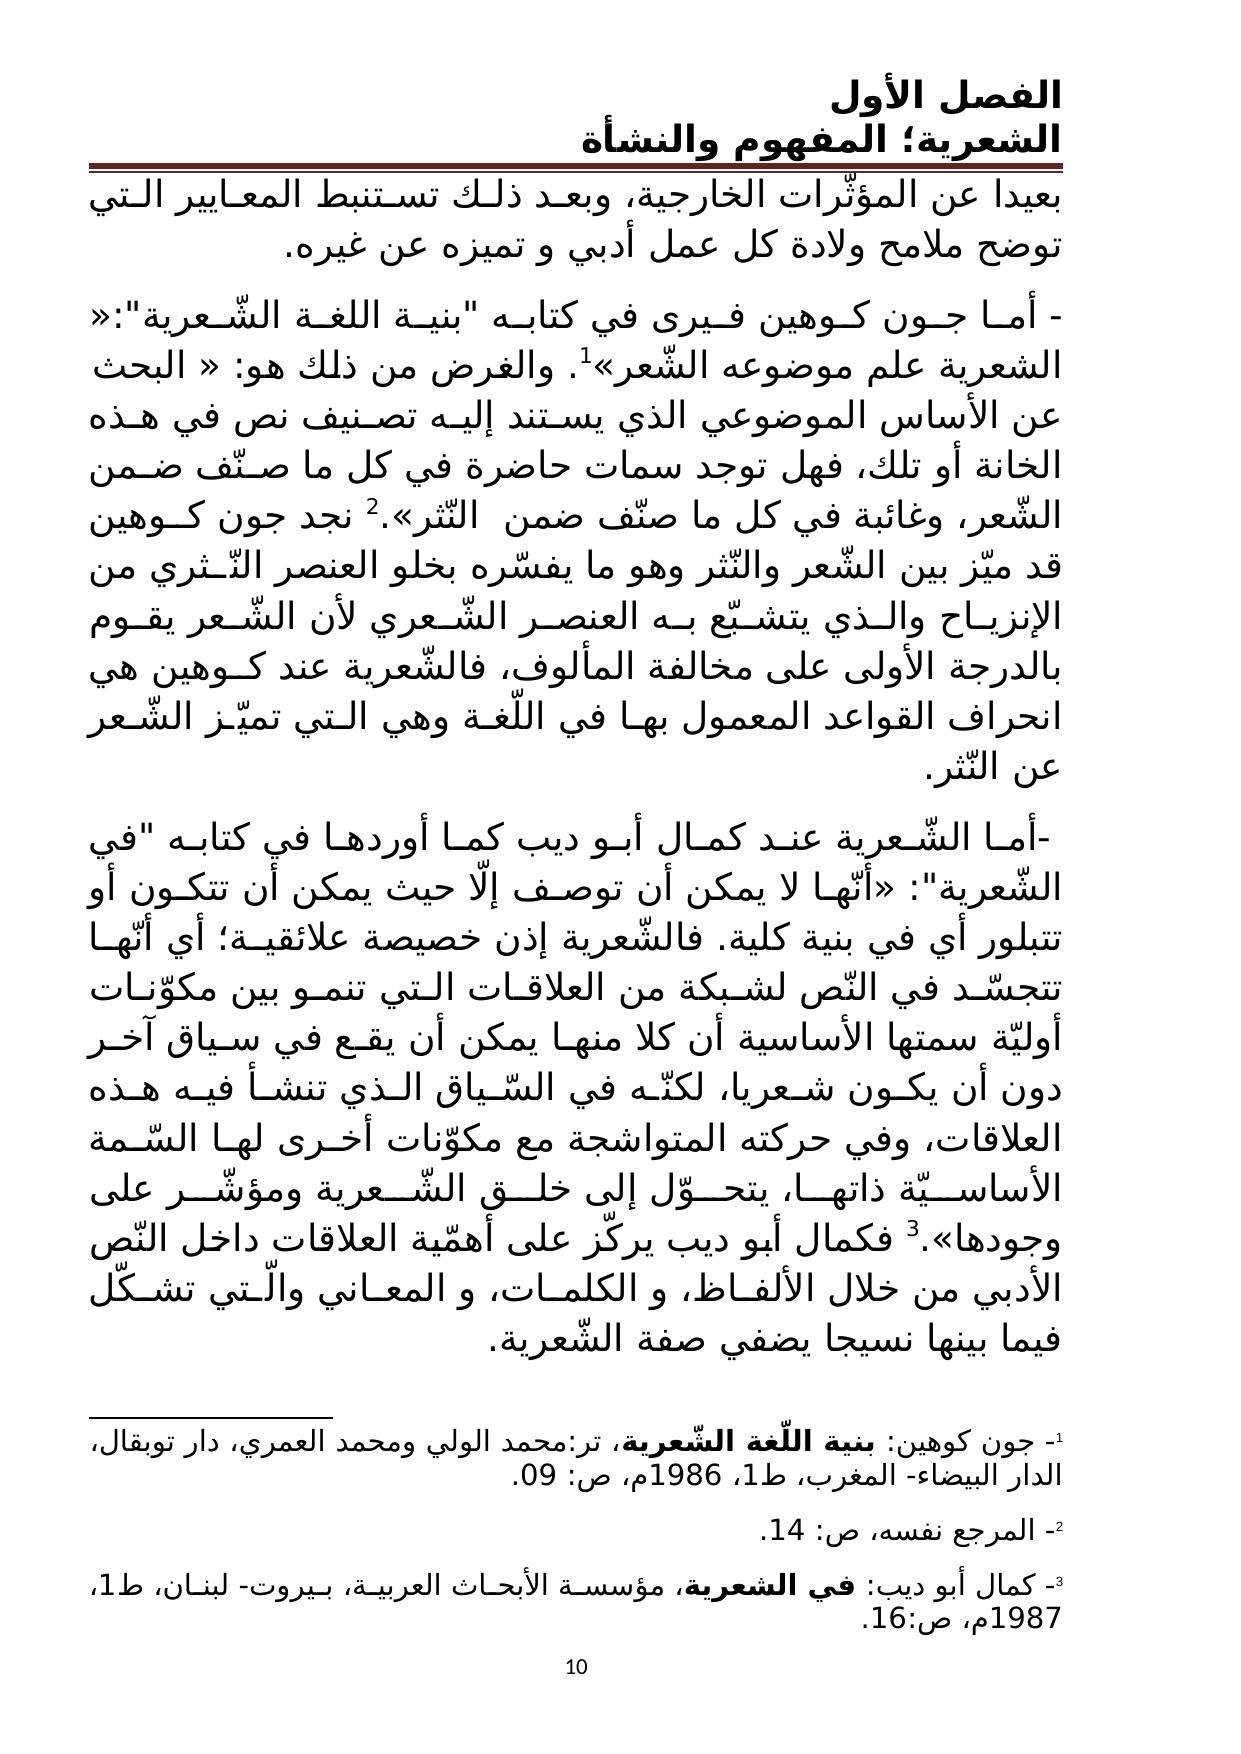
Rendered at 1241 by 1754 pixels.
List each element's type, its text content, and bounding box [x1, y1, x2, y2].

text -أما الشّعرية عند كمال أبو ديب كما أوردها في كتابه "في الشّعرية": «أنّها لا يمكن أن توصف إلّا حيث يمكن أن تتكون أو تتبلور أي في بنية كلية. فالشّعرية إذن خصيصة علائقية؛ أي أنّها تتجسّد في النّص لشبكة من العلاقات التي تنمو بين مكوّنات أوليّة سمتها الأساسية أن كلا منها يمكن أن يقع في سياق آخر دون أن يكون شعريا، لكنّه في السّياق الذي تنشأ فيه هذه العلاقات، وفي حركته المتواشجة مع مكوّنات أخرى لها السّمة الأساسيّة ذاتها، يتحوّل إلى خلق الشّعرية ومؤشّر على وجودها». فكمال أبو ديب يركّز على أهمّية العلاقات داخل النّص الأدبي من خلال الألفاظ، و الكلمات، و المعاني والّتي تشكّل فيما بينها نسيجا يضفي صفة الشّعرية. [89, 1310, 1063, 1360]
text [89, 173, 1063, 266]
text -أما الشّعرية عند كمال أبو ديب كما أوردها في كتابه "في الشّعرية": «أنّها لا يمكن أن توصف إلّا حيث يمكن أن تتكون أو تتبلور أي في بنية كلية. فالشّعرية إذن خصيصة علائقية؛ أي أنّها تتجسّد في النّص لشبكة من العلاقات التي تنمو بين مكوّنات أوليّة سمتها الأساسية أن كلا منها يمكن أن يقع في سياق آخر دون أن يكون شعريا، لكنّه في السّياق الذي تنشأ فيه هذه العلاقات، وفي حركته المتواشجة مع مكوّنات أخرى لها السّمة الأساسيّة ذاتها، يتحوّل إلى خلق الشّعرية ومؤشّر على وجودها». فكمال أبو ديب يركّز على أهمّية العلاقات داخل النّص الأدبي من خلال الألفاظ، و الكلمات، و المعاني والّتي تشكّل فيما بينها نسيجا يضفي صفة الشّعرية. [89, 859, 1063, 916]
text -أما الشّعرية عند كمال أبو ديب كما أوردها في كتابه "في الشّعرية": «أنّها لا يمكن أن توصف إلّا حيث يمكن أن تتكون أو تتبلور أي في بنية كلية. فالشّعرية إذن خصيصة علائقية؛ أي أنّها تتجسّد في النّص لشبكة من العلاقات التي تنمو بين مكوّنات أوليّة سمتها الأساسية أن كلا منها يمكن أن يقع في سياق آخر دون أن يكون شعريا، لكنّه في السّياق الذي تنشأ فيه هذه العلاقات، وفي حركته المتواشجة مع مكوّنات أخرى لها السّمة الأساسيّة ذاتها، يتحوّل إلى خلق الشّعرية ومؤشّر على وجودها». فكمال أبو ديب يركّز على أهمّية العلاقات داخل النّص الأدبي من خلال الألفاظ، و الكلمات، و المعاني والّتي تشكّل فيما بينها نسيجا يضفي صفة الشّعرية. [89, 1210, 1063, 1266]
text - أما جون كوهين فيرى في كتابه "بنية اللغة الشّعرية":« الشعرية علم موضوعه الشّعر». والغرض من ذلك هو: « البحث عن الأساس الموضوعي الذي يستند إليه تصنيف نص في هذه الخانة أو تلك، فهل توجد سمات حاضرة في كل ما صنّف ضمن الشّعر، وغائبة في كل ما صنّف ضمن النّثر». نجد جون كوهين قد ميّز بين الشّعر والنّثر وهو ما يفسّره بخلو العنصر النّثري من الإنزياح والذي يتشبّع به العنصر الشّعري لأن الشّعر يقوم بالدرجة الأولى على مخالفة المألوف، فالشّعرية عند كوهين هي انحراف القواعد المعمول بها في اللّغة وهي التي تميّز الشّعر عن النّثر. [89, 294, 1063, 788]
